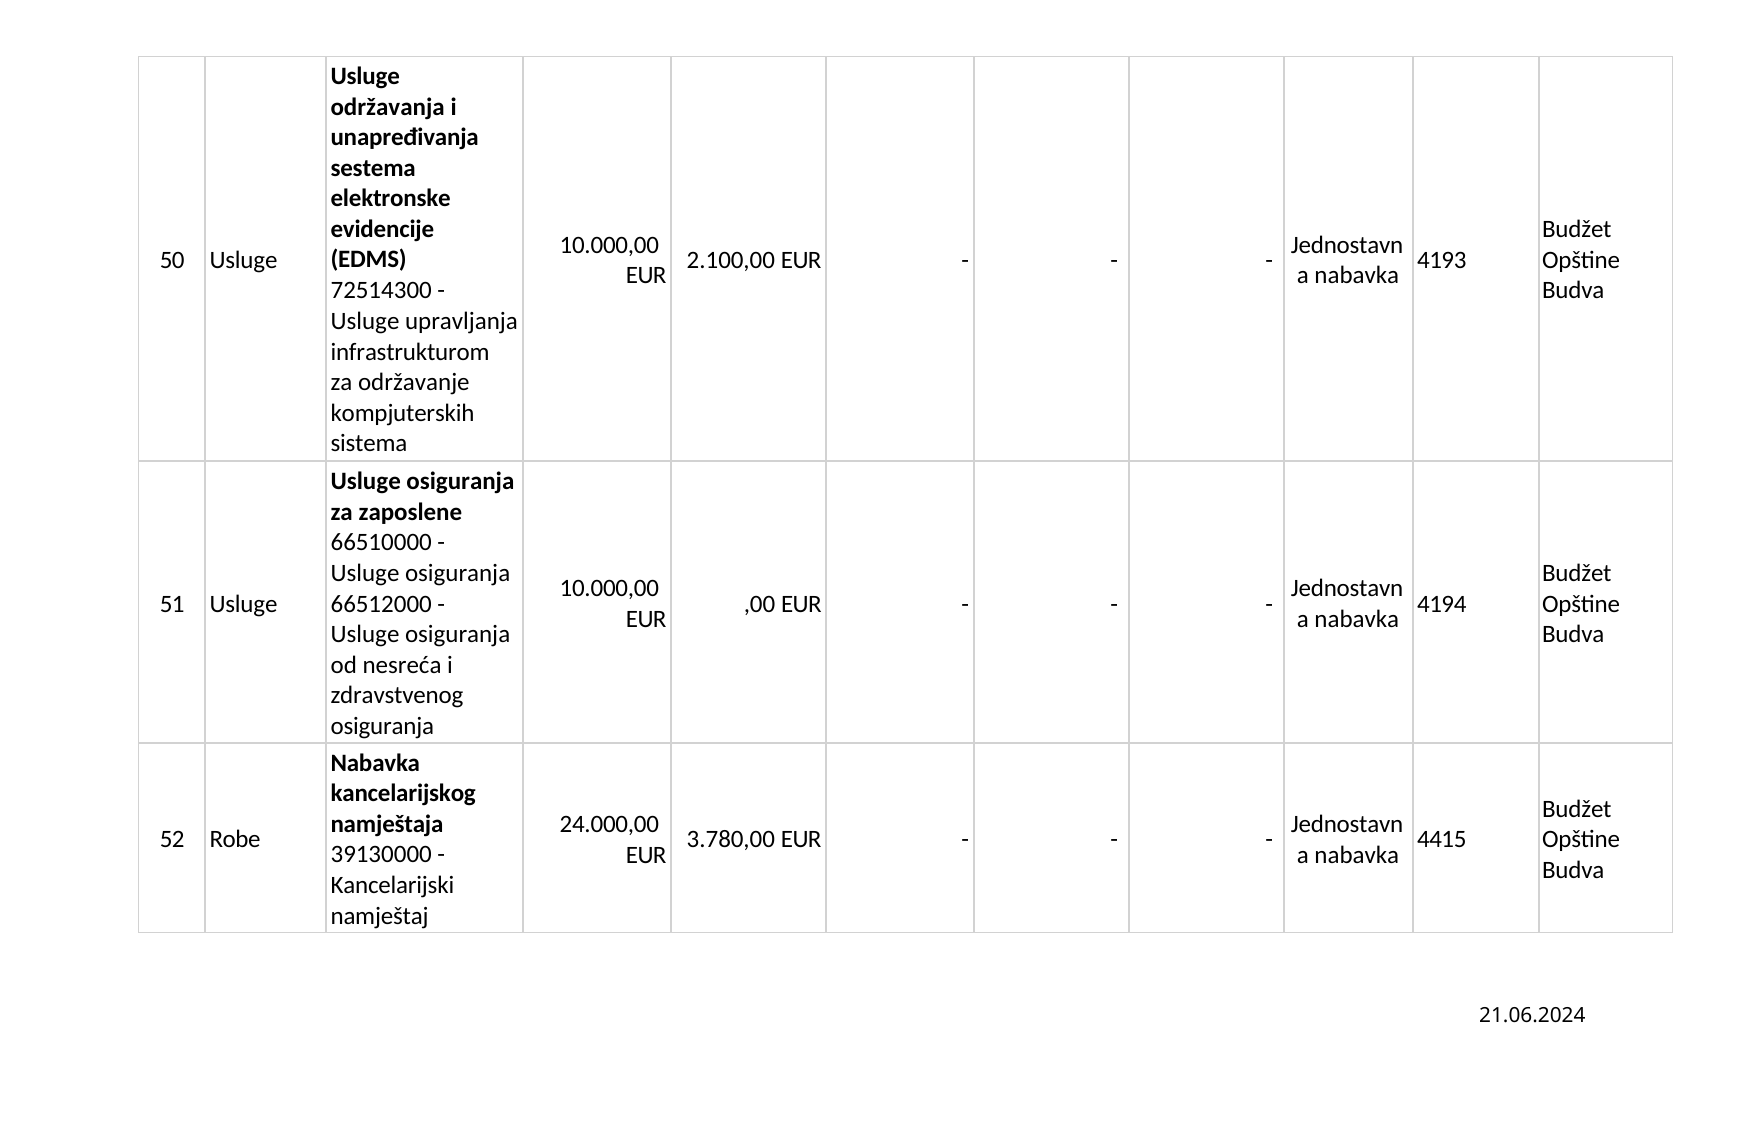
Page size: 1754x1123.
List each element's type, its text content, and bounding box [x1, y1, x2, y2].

table_cell Budžet Opštine Budva [1540, 744, 1672, 932]
table_cell 4415 [1414, 744, 1538, 932]
table_cell 4194 [1414, 462, 1538, 742]
table_cell - [975, 462, 1128, 742]
table_header 2.100,00 EUR [672, 57, 825, 460]
table_header Usluge održavanja i unapređivanja sestema elektronske evidencije (EDMS) 72514300 - Usluge upravljanja infrastrukturom za održavanje kompjuterskih sistema [327, 57, 522, 460]
table_cell Budžet Opštine Budva [1540, 462, 1672, 742]
table_cell 52 [139, 744, 204, 932]
table_header 10.000,00 EUR [524, 57, 670, 460]
table_header 50 [139, 57, 204, 460]
table_cell Usluge osiguranja za zaposlene 66510000 - Usluge osiguranja 66512000 - Usluge osiguranja od nesreća i zdravstvenog osiguranja [327, 462, 522, 742]
table_cell - [1130, 462, 1283, 742]
table_cell Robe [206, 744, 325, 932]
table_cell 51 [139, 462, 204, 742]
table_header - [827, 57, 973, 460]
table_cell - [827, 744, 973, 932]
table_header Usluge [206, 57, 325, 460]
table_cell 3.780,00 EUR [672, 744, 825, 932]
table_cell ,00 EUR [672, 462, 825, 742]
table_cell 10.000,00 EUR [524, 462, 670, 742]
table_header Budžet Opštine Budva [1540, 57, 1672, 460]
table_cell - [1130, 744, 1283, 932]
table_cell Nabavka kancelarijskog namještaja 39130000 - Kancelarijski namještaj [327, 744, 522, 932]
table_cell - [975, 744, 1128, 932]
table_header 4193 [1414, 57, 1538, 460]
table_cell Jednostavn a nabavka [1285, 462, 1412, 742]
table_header - [975, 57, 1128, 460]
table_header Jednostavn a nabavka [1285, 57, 1412, 460]
table_header - [1130, 57, 1283, 460]
table_cell Usluge [206, 462, 325, 742]
table_cell Jednostavn a nabavka [1285, 744, 1412, 932]
table_cell - [827, 462, 973, 742]
table_cell 24.000,00 EUR [524, 744, 670, 932]
